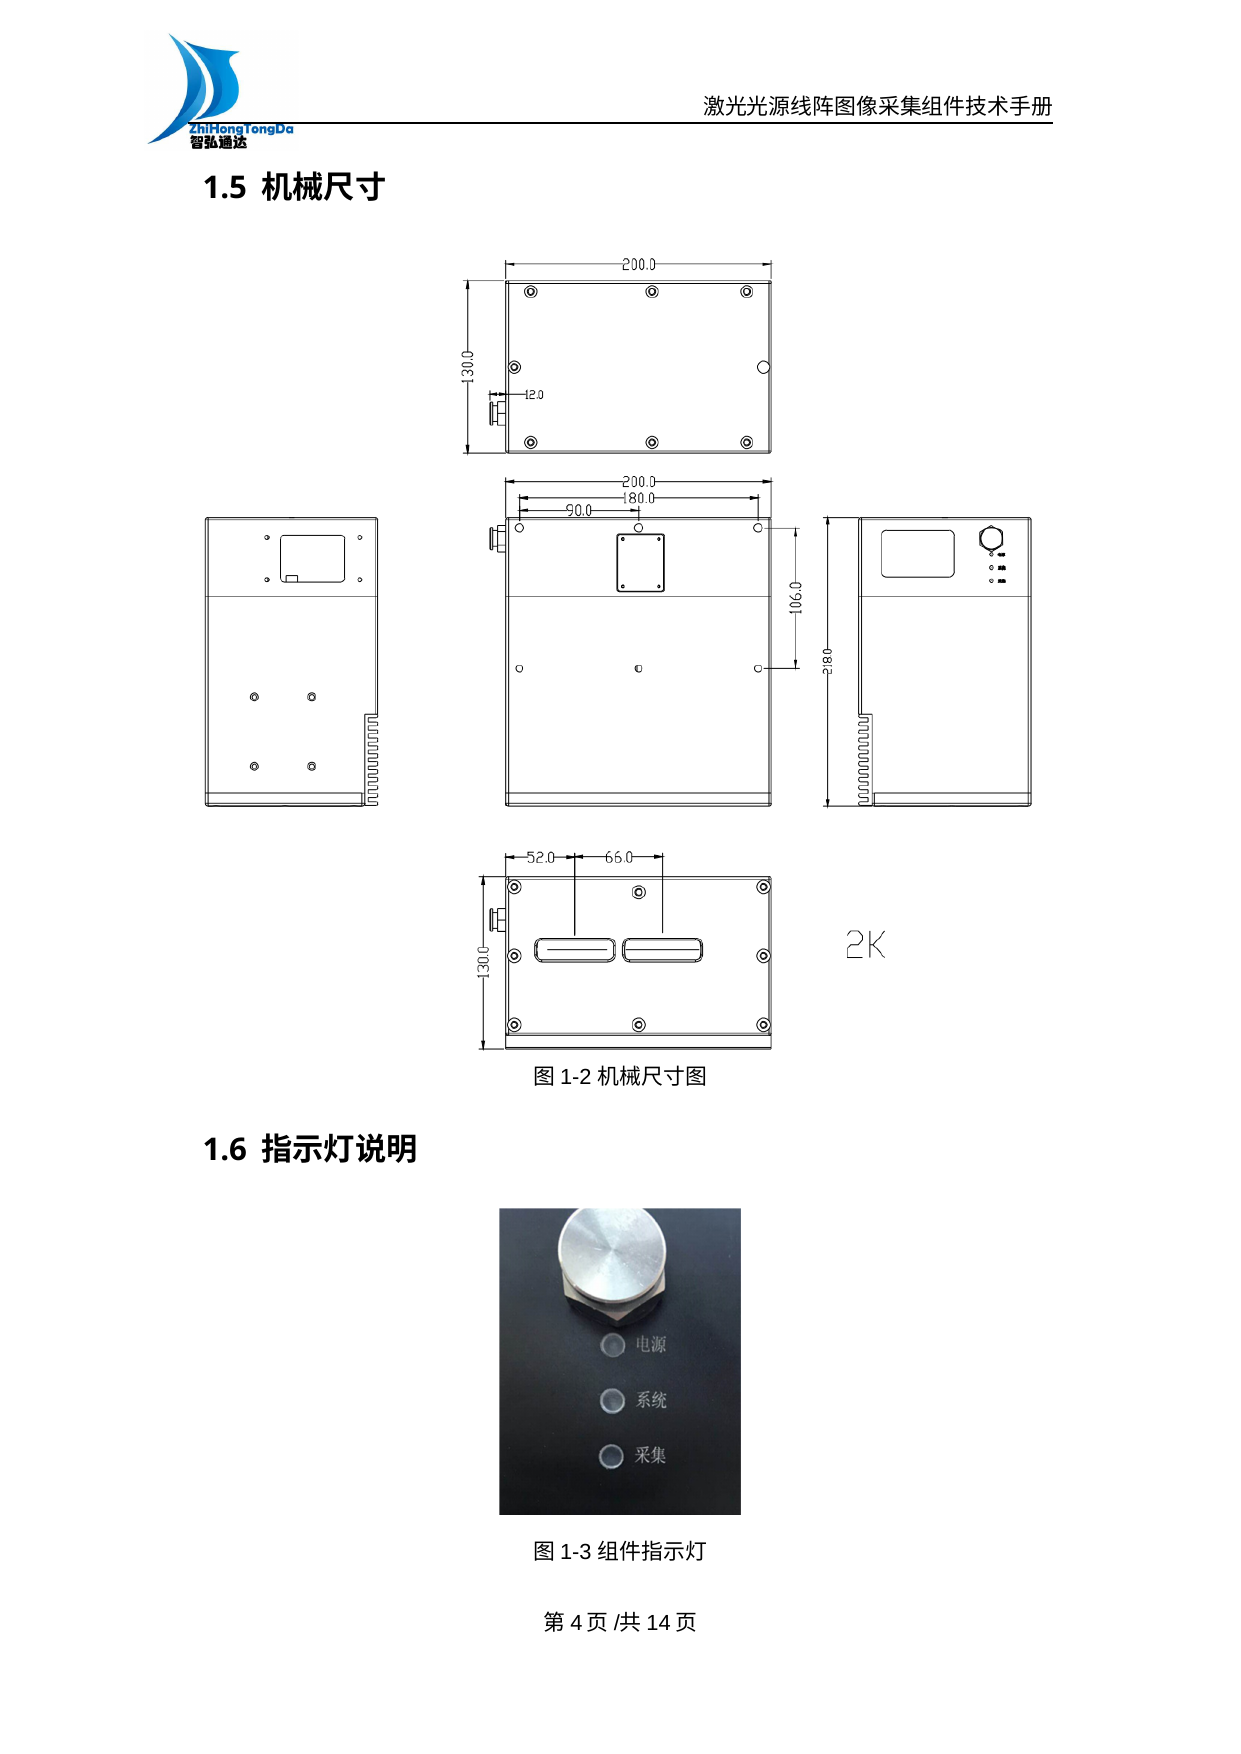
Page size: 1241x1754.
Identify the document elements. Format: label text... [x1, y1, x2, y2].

picture [187, 246, 1053, 1059]
subtitle 指示灯说明 [202, 1124, 1053, 1169]
picture [143, 30, 299, 151]
text 图1-2 机械尺寸图 [187, 1059, 1053, 1091]
picture [500, 1209, 740, 1515]
text 图1-3 组件指示灯 [187, 1533, 1053, 1566]
subtitle 机械尺寸 [202, 162, 1053, 207]
